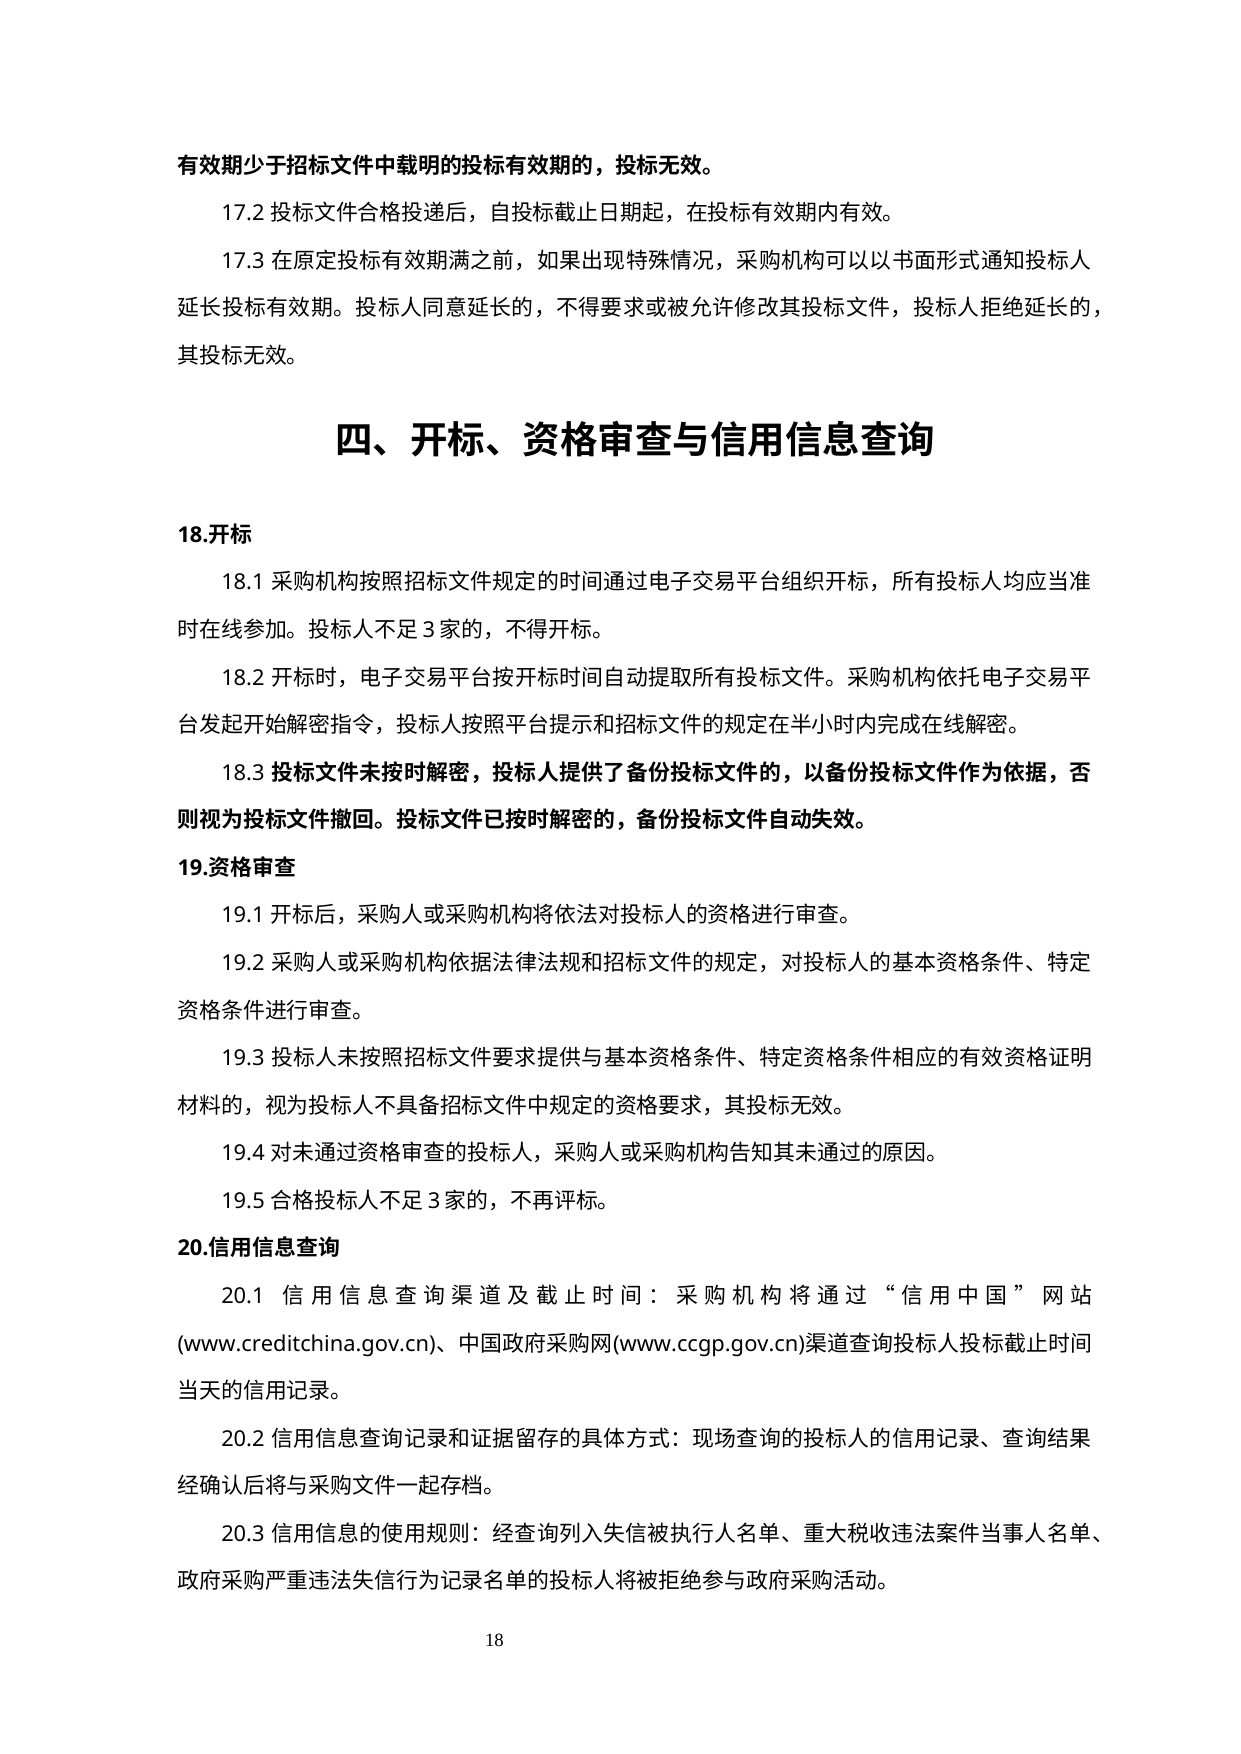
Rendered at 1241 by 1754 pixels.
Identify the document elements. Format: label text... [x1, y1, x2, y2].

text 19.4 对未通过资格审查的投标人，采购人或采购机构告知其未通过的原因。 [177, 1135, 1092, 1167]
text 19.5 合格投标人不足3家的，不再评标。 [177, 1183, 1092, 1214]
text 18.2 开标时，电子交易平台按开标时间自动提取所有投标文件。采购机构依托电子交易平台发起开始解密指令，投标人按照平台提示和招标文件的规定在半小时内完成在线解密。 [177, 659, 1092, 739]
text 18.3 投标文件未按时解密，投标人提供了备份投标文件的，以备份投标文件作为依据，否则视为投标文件撤回。投标文件已按时解密的，备份投标文件自动失效。 [177, 755, 1092, 834]
text 17.3 在原定投标有效期满之前，如果出现特殊情况，采购机构可以以书面形式通知投标人延长投标有效期。投标人同意延长的，不得要求或被允许修改其投标文件，投标人拒绝延长的，其投标无效。 [177, 243, 1092, 369]
text 四、开标、资格审查与信用信息查询 [177, 410, 1092, 465]
text 20.信用信息查询 [177, 1230, 1092, 1262]
text 17.2 投标文件合格投递后，自投标截止日期起，在投标有效期内有效。 [177, 195, 1092, 227]
text 20.1 信用信息查询渠道及截止时间：采购机构将通过“信用中国”网站(www.creditchina.gov.cn)、中国政府采购网(www.ccgp.gov.cn)渠道查询投标人投标截止时间当天的信用记录。 [177, 1278, 1092, 1405]
text 20.2 信用信息查询记录和证据留存的具体方式：现场查询的投标人的信用记录、查询结果经确认后将与采购文件一起存档。 [177, 1421, 1092, 1500]
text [177, 148, 1092, 179]
text 19.资格审查 [177, 850, 1092, 882]
text 20.3 信用信息的使用规则：经查询列入失信被执行人名单、重大税收违法案件当事人名单、政府采购严重违法失信行为记录名单的投标人将被拒绝参与政府采购活动。 [177, 1516, 1092, 1595]
text 18.1 采购机构按照招标文件规定的时间通过电子交易平台组织开标，所有投标人均应当准时在线参加。投标人不足3家的，不得开标。 [177, 564, 1092, 644]
text 19.1 开标后，采购人或采购机构将依法对投标人的资格进行审查。 [177, 897, 1092, 929]
text 19.3 投标人未按照招标文件要求提供与基本资格条件、特定资格条件相应的有效资格证明材料的，视为投标人不具备招标文件中规定的资格要求，其投标无效。 [177, 1040, 1092, 1119]
text 19.2 采购人或采购机构依据法律法规和招标文件的规定，对投标人的基本资格条件、特定资格条件进行审查。 [177, 945, 1092, 1024]
text 18.开标 [177, 517, 1092, 548]
